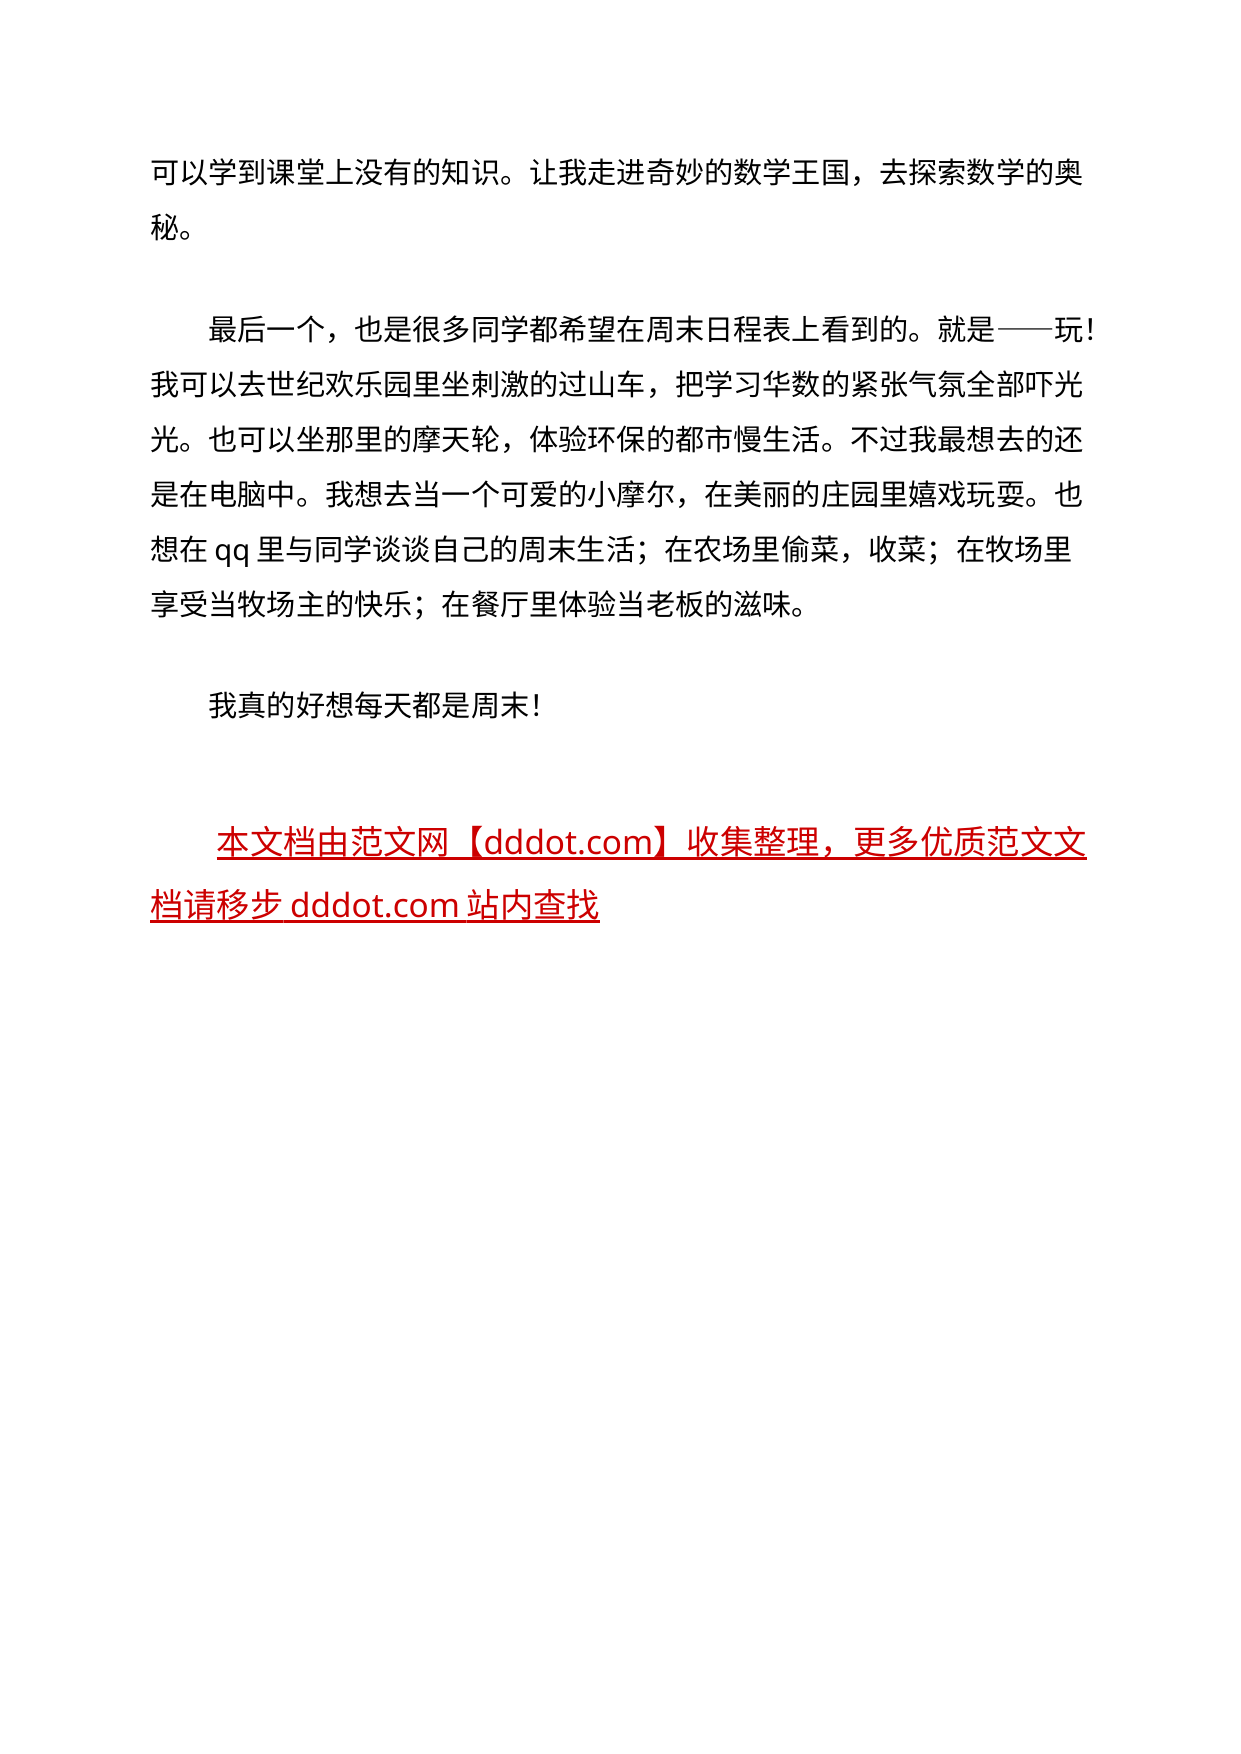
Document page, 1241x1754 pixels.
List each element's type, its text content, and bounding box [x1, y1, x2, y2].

text 最后一个，也是很多同学都希望在周末日程表上看到的。就是――玩！我可以去世纪欢乐园里坐刺激的过山车，把学习华数的紧张气氛全部吓光光。也可以坐那里的摩天轮，体验环保的都市慢生活。不过我最想去的还是在电脑中。我想去当一个可爱的小摩尔，在美丽的庄园里嬉戏玩耍。也想在qq里与同学谈谈自己的周末生活；在农场里偷菜，收菜；在牧场里享受当牧场主的快乐；在餐厅里体验当老板的滋味。 [150, 307, 1090, 623]
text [150, 150, 1090, 247]
text 本文档由范文网【dddot.com】收集整理，更多优质范文文档请移步dddot.com站内查找 [150, 816, 1090, 927]
text 我真的好想每天都是周末！ [150, 683, 1090, 725]
